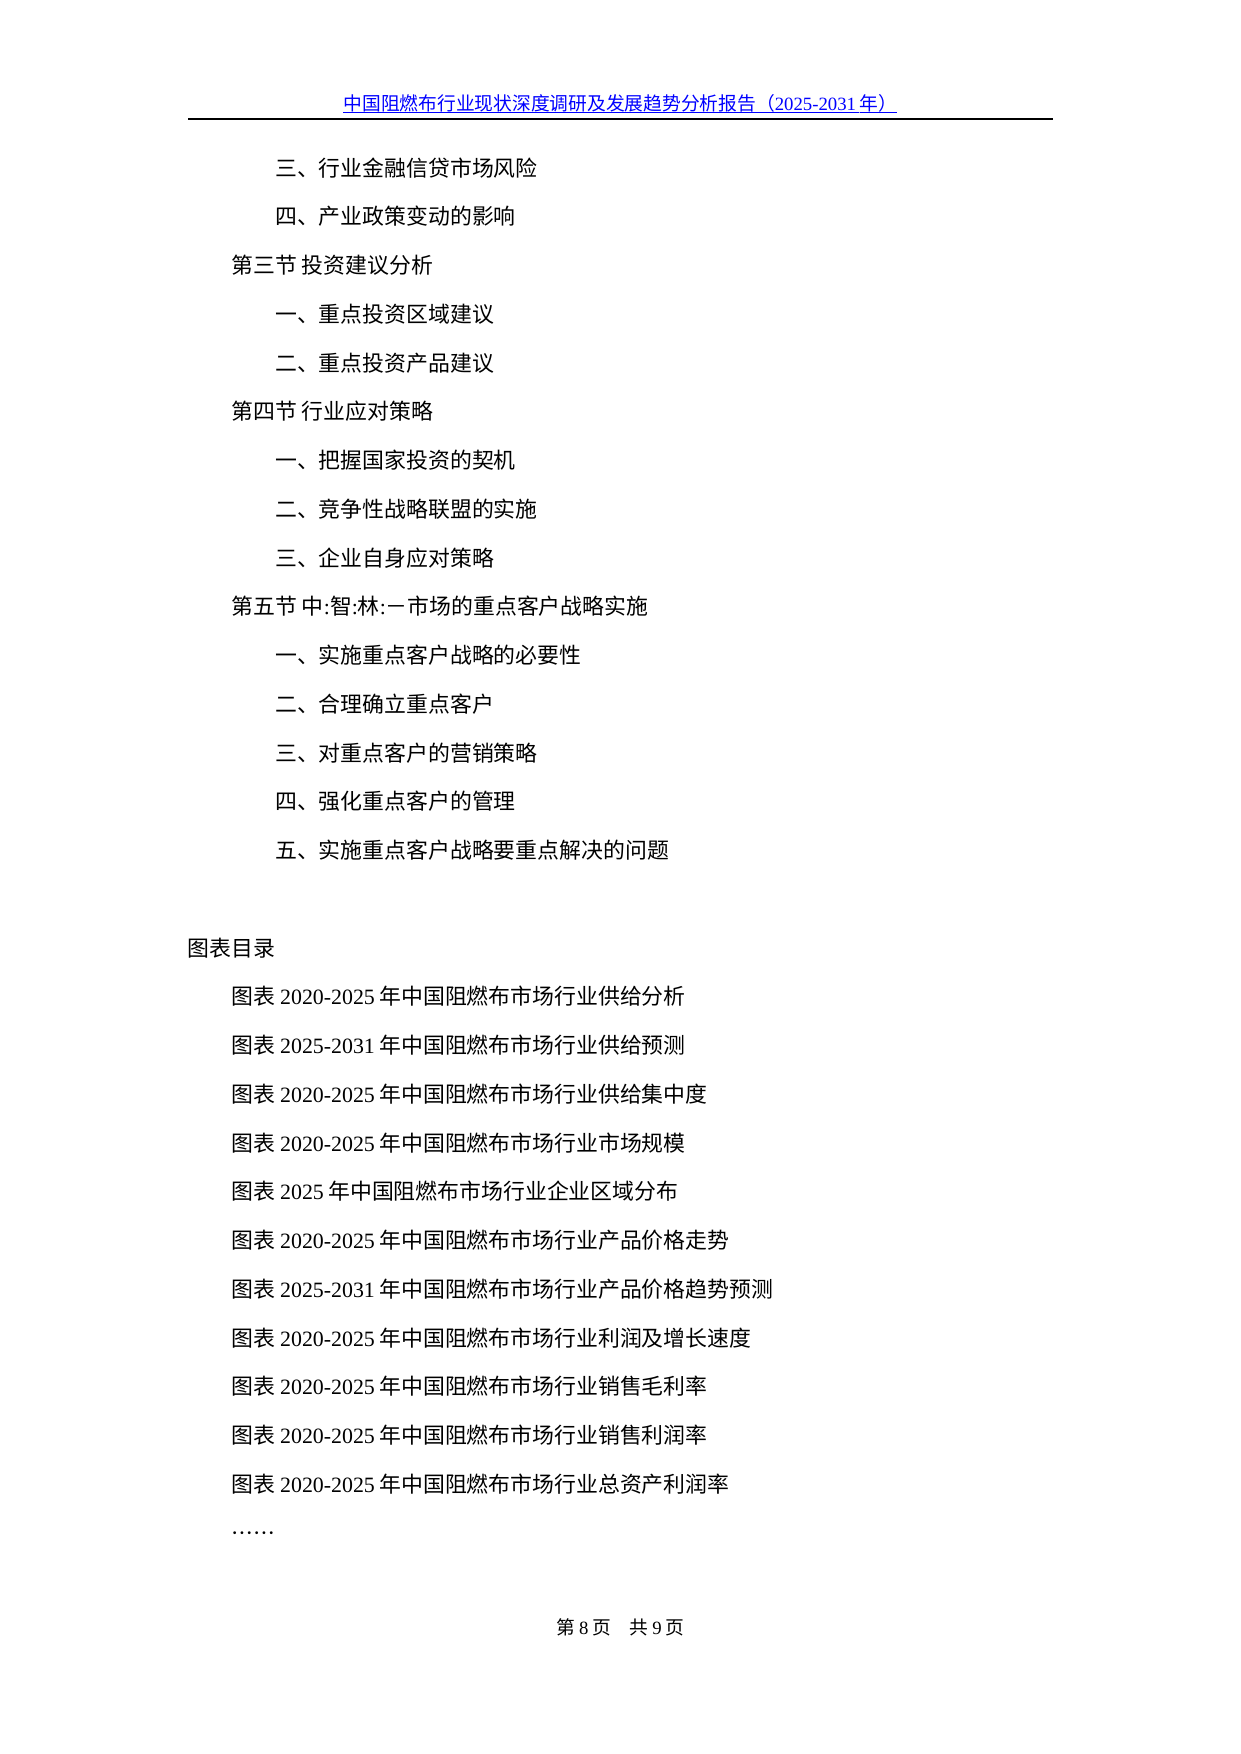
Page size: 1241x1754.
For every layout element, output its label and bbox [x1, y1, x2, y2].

text [187, 150, 1053, 1548]
